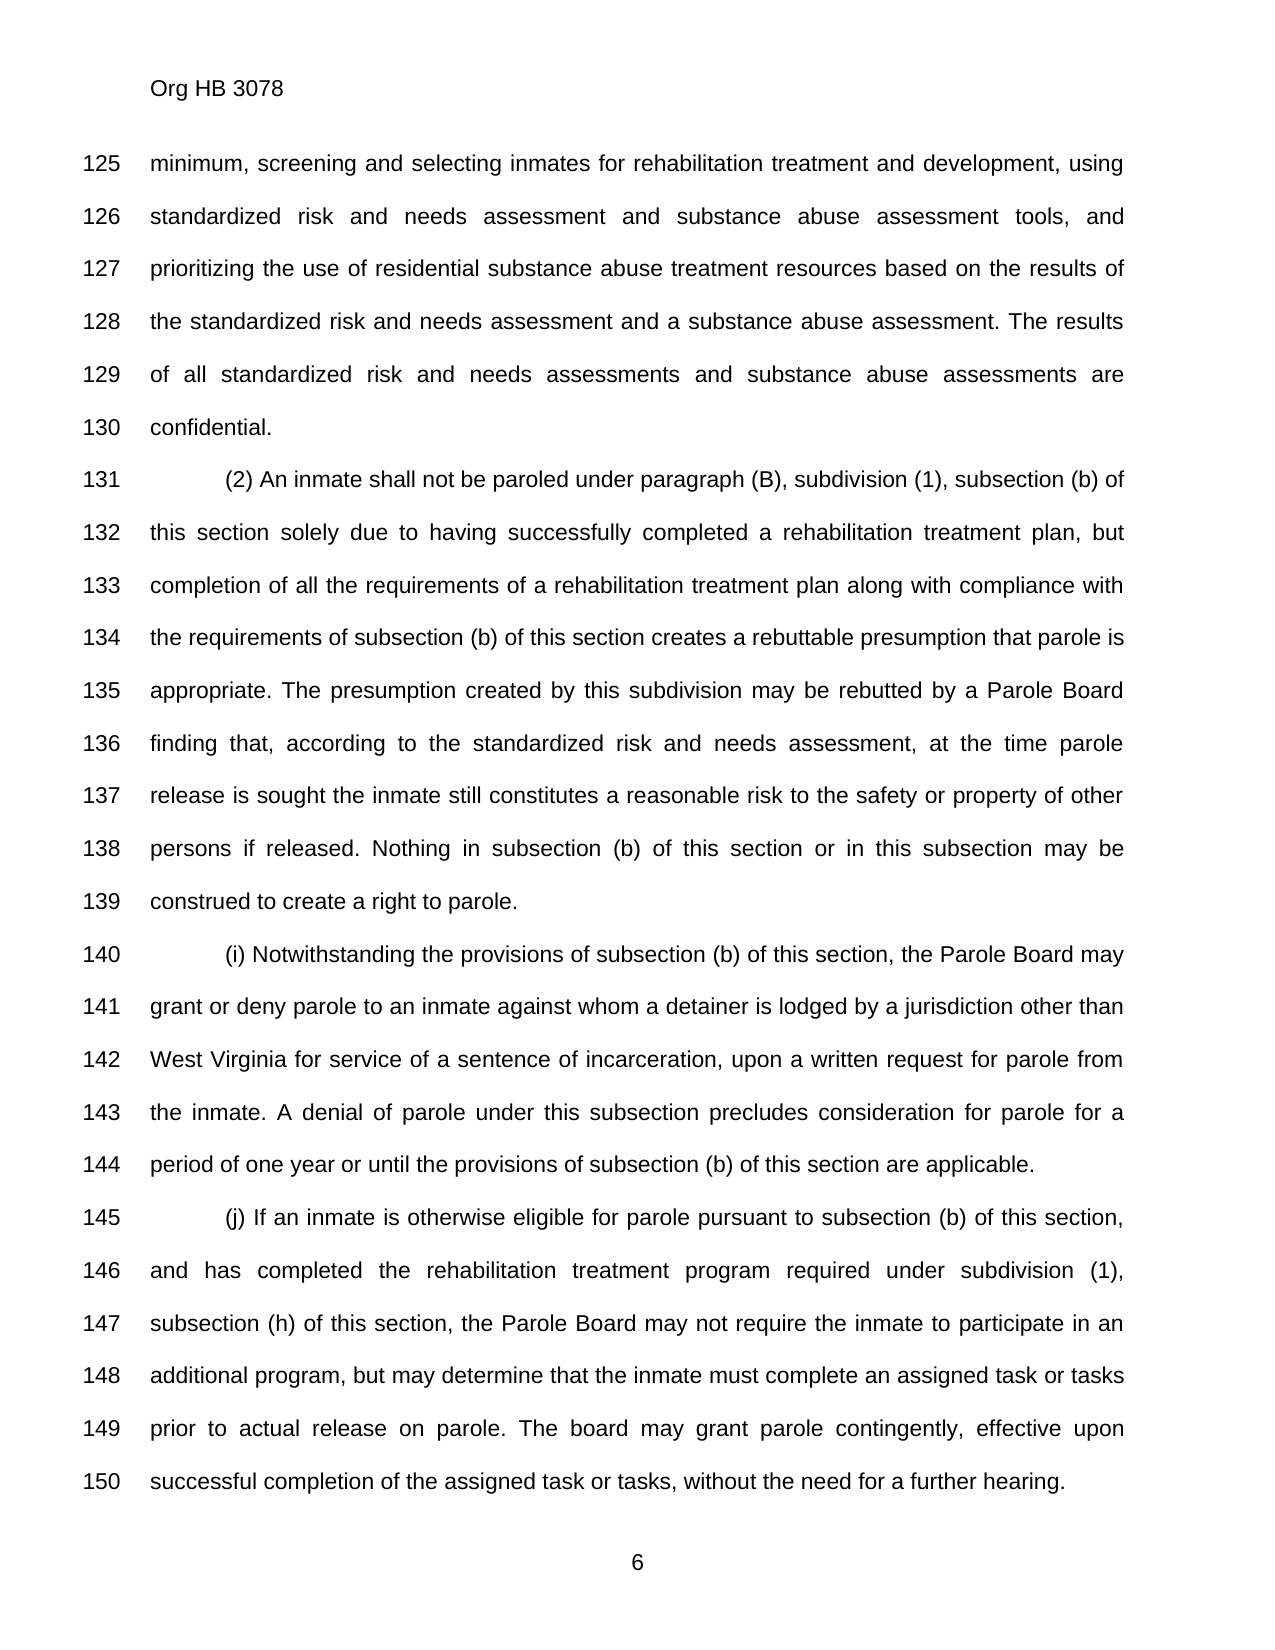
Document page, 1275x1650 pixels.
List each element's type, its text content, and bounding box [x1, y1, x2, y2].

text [150, 150, 1125, 440]
text (2) An inmate shall not be paroled under paragraph (B), subdivision (1), subsection (b) of this section solely due to having successfully completed a rehabilitation treatment plan, but completion of all the requirements of a rehabilitation treatment plan along with compliance with the requirements of subsection (b) of this section creates a rebuttable presumption that parole is appropriate. The presumption created by this subdivision may be rebutted by a Parole Board finding that, according to the standardized risk and needs assessment, at the time parole release is sought the inmate still constitutes a reasonable risk to the safety or property of other persons if released. Nothing in subsection (b) of this section or in this subsection may be construed to create a right to parole. [150, 466, 1125, 914]
text (j) If an inmate is otherwise eligible for parole pursuant to subsection (b) of this section, and has completed the rehabilitation treatment program required under subdivision (1), subsection (h) of this section, the Parole Board may not require the inmate to participate in an additional program, but may determine that the inmate must complete an assigned task or tasks prior to actual release on parole. The board may grant parole contingently, effective upon successful completion of the assigned task or tasks, without the need for a further hearing. [150, 1204, 1125, 1494]
text (i) Notwithstanding the provisions of subsection (b) of this section, the Parole Board may grant or deny parole to an inmate against whom a detainer is lodged by a jurisdiction other than West Virginia for service of a sentence of incarceration, upon a written request for parole from the inmate. A denial of parole under this subsection precludes consideration for parole for a period of one year or until the provisions of subsection (b) of this section are applicable. [150, 941, 1125, 1178]
